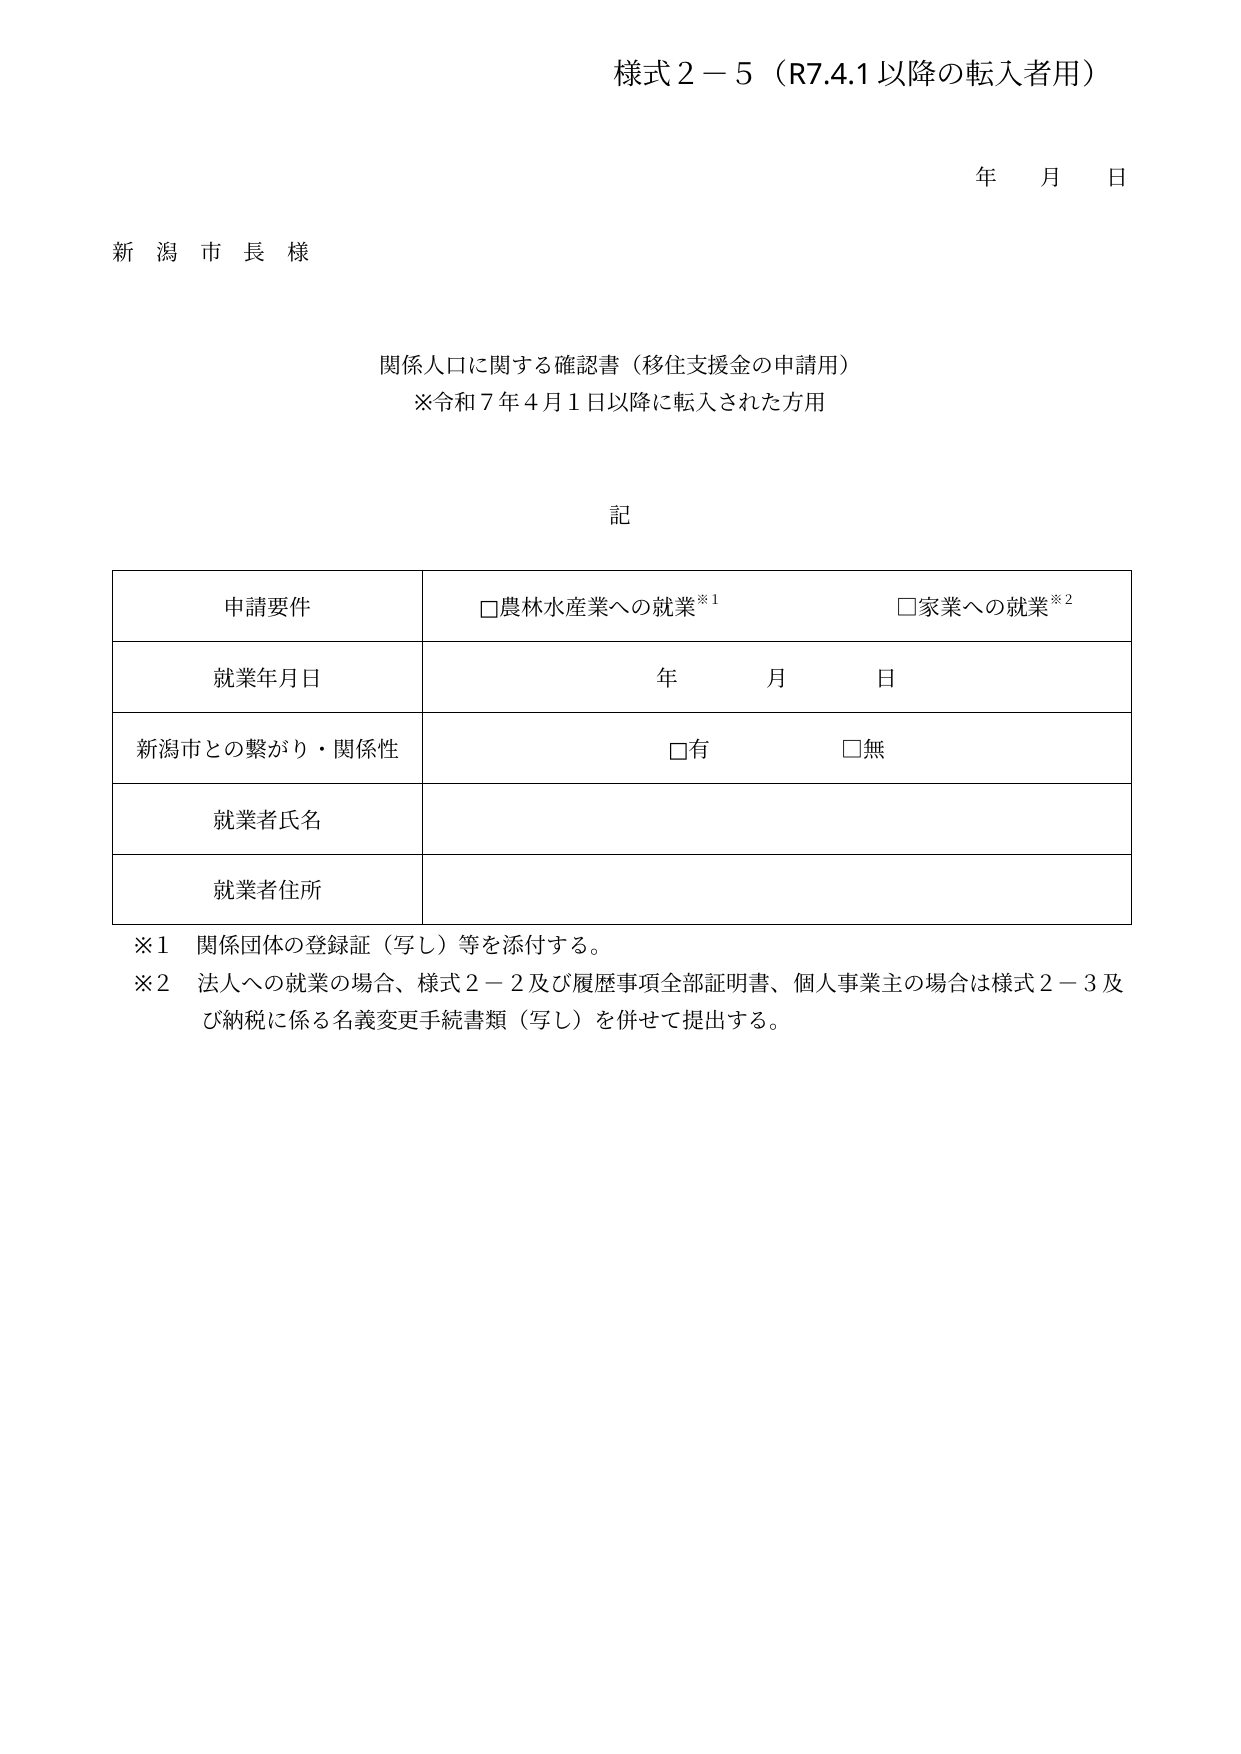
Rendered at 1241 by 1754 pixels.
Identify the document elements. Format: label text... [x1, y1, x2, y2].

table_cell 就業者住所 [113, 855, 422, 924]
text ※２ 法人への就業の場合、様式２－２及び履歴事項全部証明書、個人事業主の場合は様式２－３及び納税に係る名義変更手続書類（写し）を併せて提出する。 [134, 963, 1128, 1038]
table_header 申請要件 [113, 571, 422, 641]
table_cell [423, 784, 1131, 853]
text 新 潟 市 長 様 [112, 233, 1128, 270]
table_cell [423, 855, 1131, 924]
table_cell □有 □無 [423, 713, 1131, 783]
table_cell 年 月 日 [423, 642, 1131, 712]
text ※１ 関係団体の登録証（写し）等を添付する。 [112, 925, 1128, 963]
table_cell 就業年月日 [113, 642, 422, 712]
text 年 月 日 [112, 158, 1128, 195]
table_cell 就業者氏名 [113, 784, 422, 853]
text ※令和７年４月１日以降に転入された方用 [112, 383, 1128, 420]
text 記 [112, 495, 1128, 533]
text 関係人口に関する確認書（移住支援金の申請用） [112, 345, 1128, 383]
table_cell 新潟市との繋がり・関係性 [113, 713, 422, 783]
table_header □農林水産業への就業※１ □家業への就業※２ [423, 571, 1131, 641]
